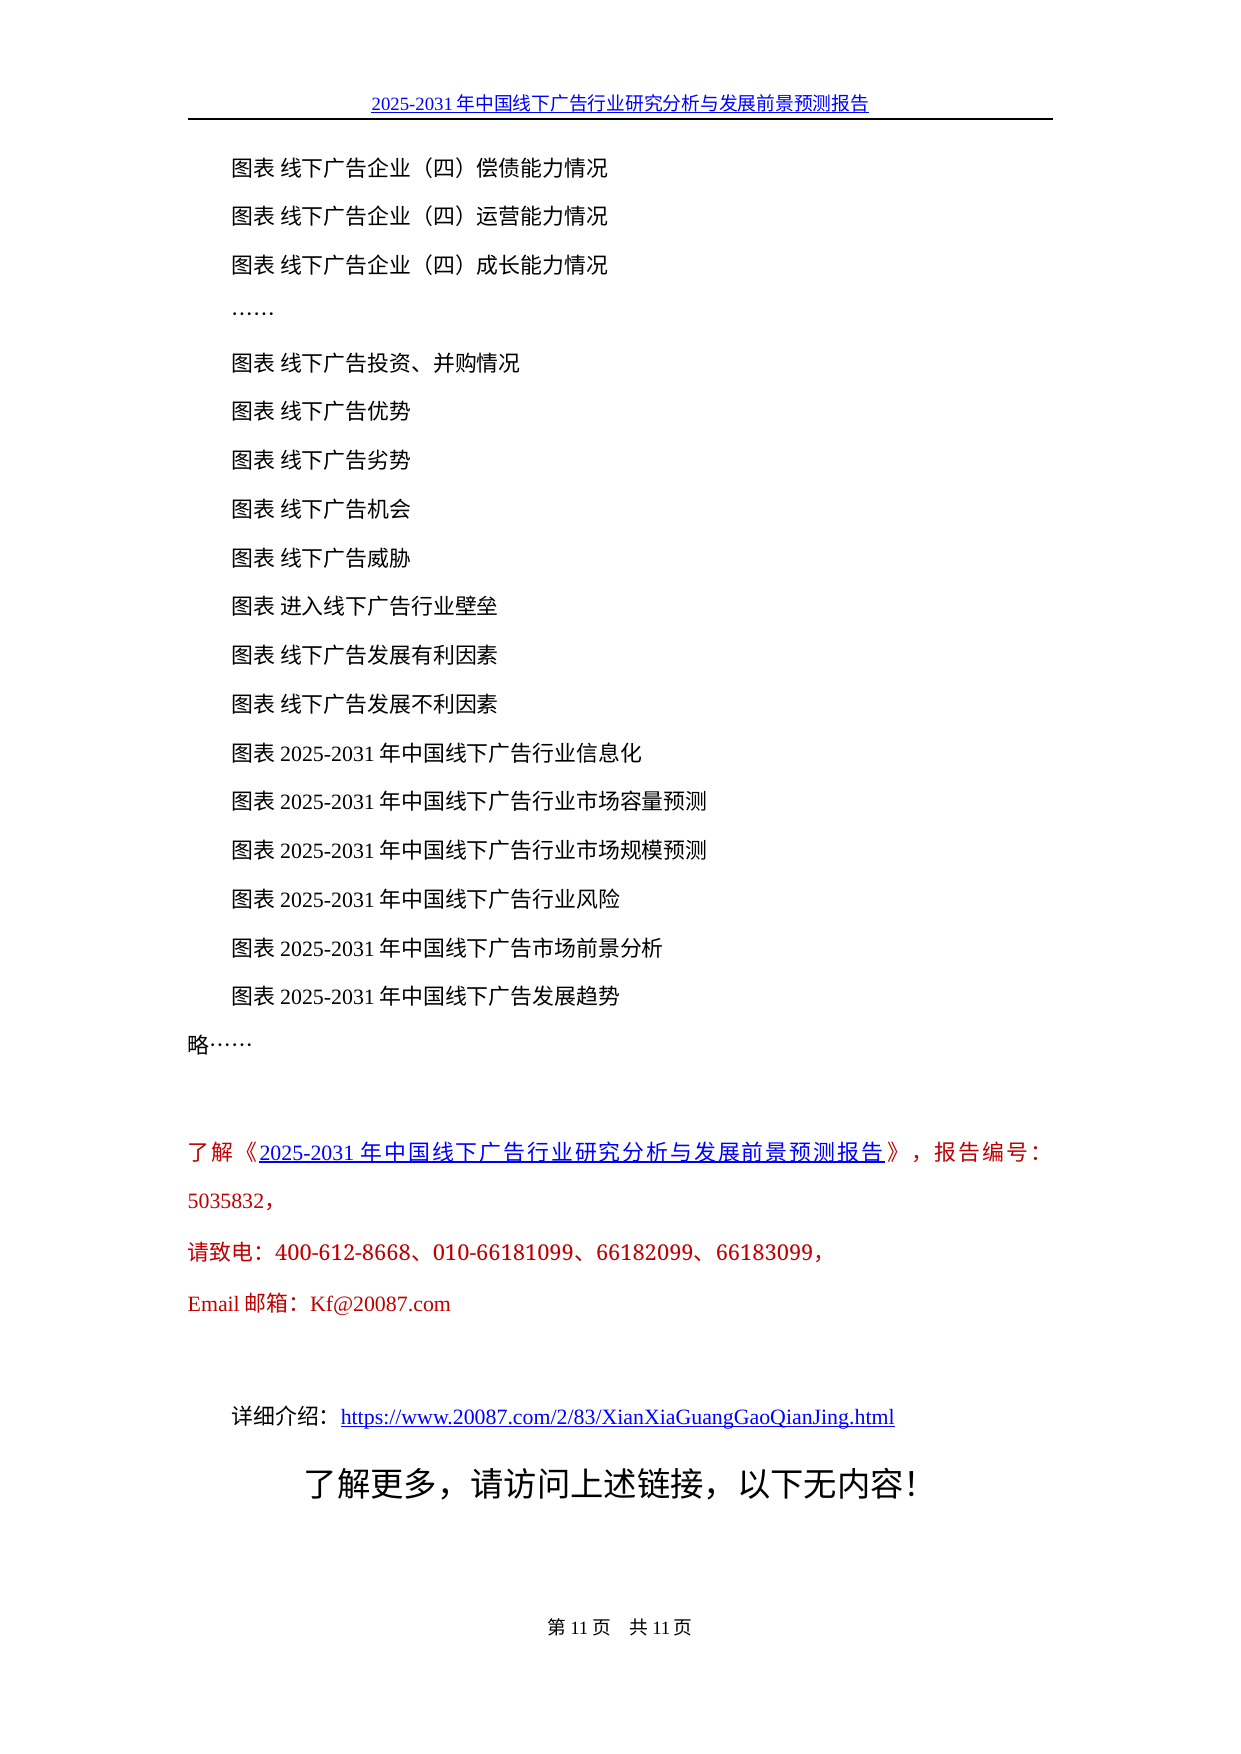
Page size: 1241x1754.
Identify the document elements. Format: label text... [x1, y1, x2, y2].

text 请致电：400-612-8668、010-66181099、66182099、66183099， [187, 1234, 1053, 1267]
text 了解《2025-2031年中国线下广告行业研究分析与发展前景预测报告》，报告编号：5035832， [187, 1134, 1053, 1215]
text Email邮箱：Kf@20087.com [187, 1286, 1053, 1318]
title 了解更多，请访问上述链接，以下无内容！ [187, 1449, 1053, 1514]
text 详细介绍：https://www.20087.com/2/83/XianXiaGuangGaoQianJing.html [187, 1399, 1053, 1431]
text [187, 150, 1053, 1060]
